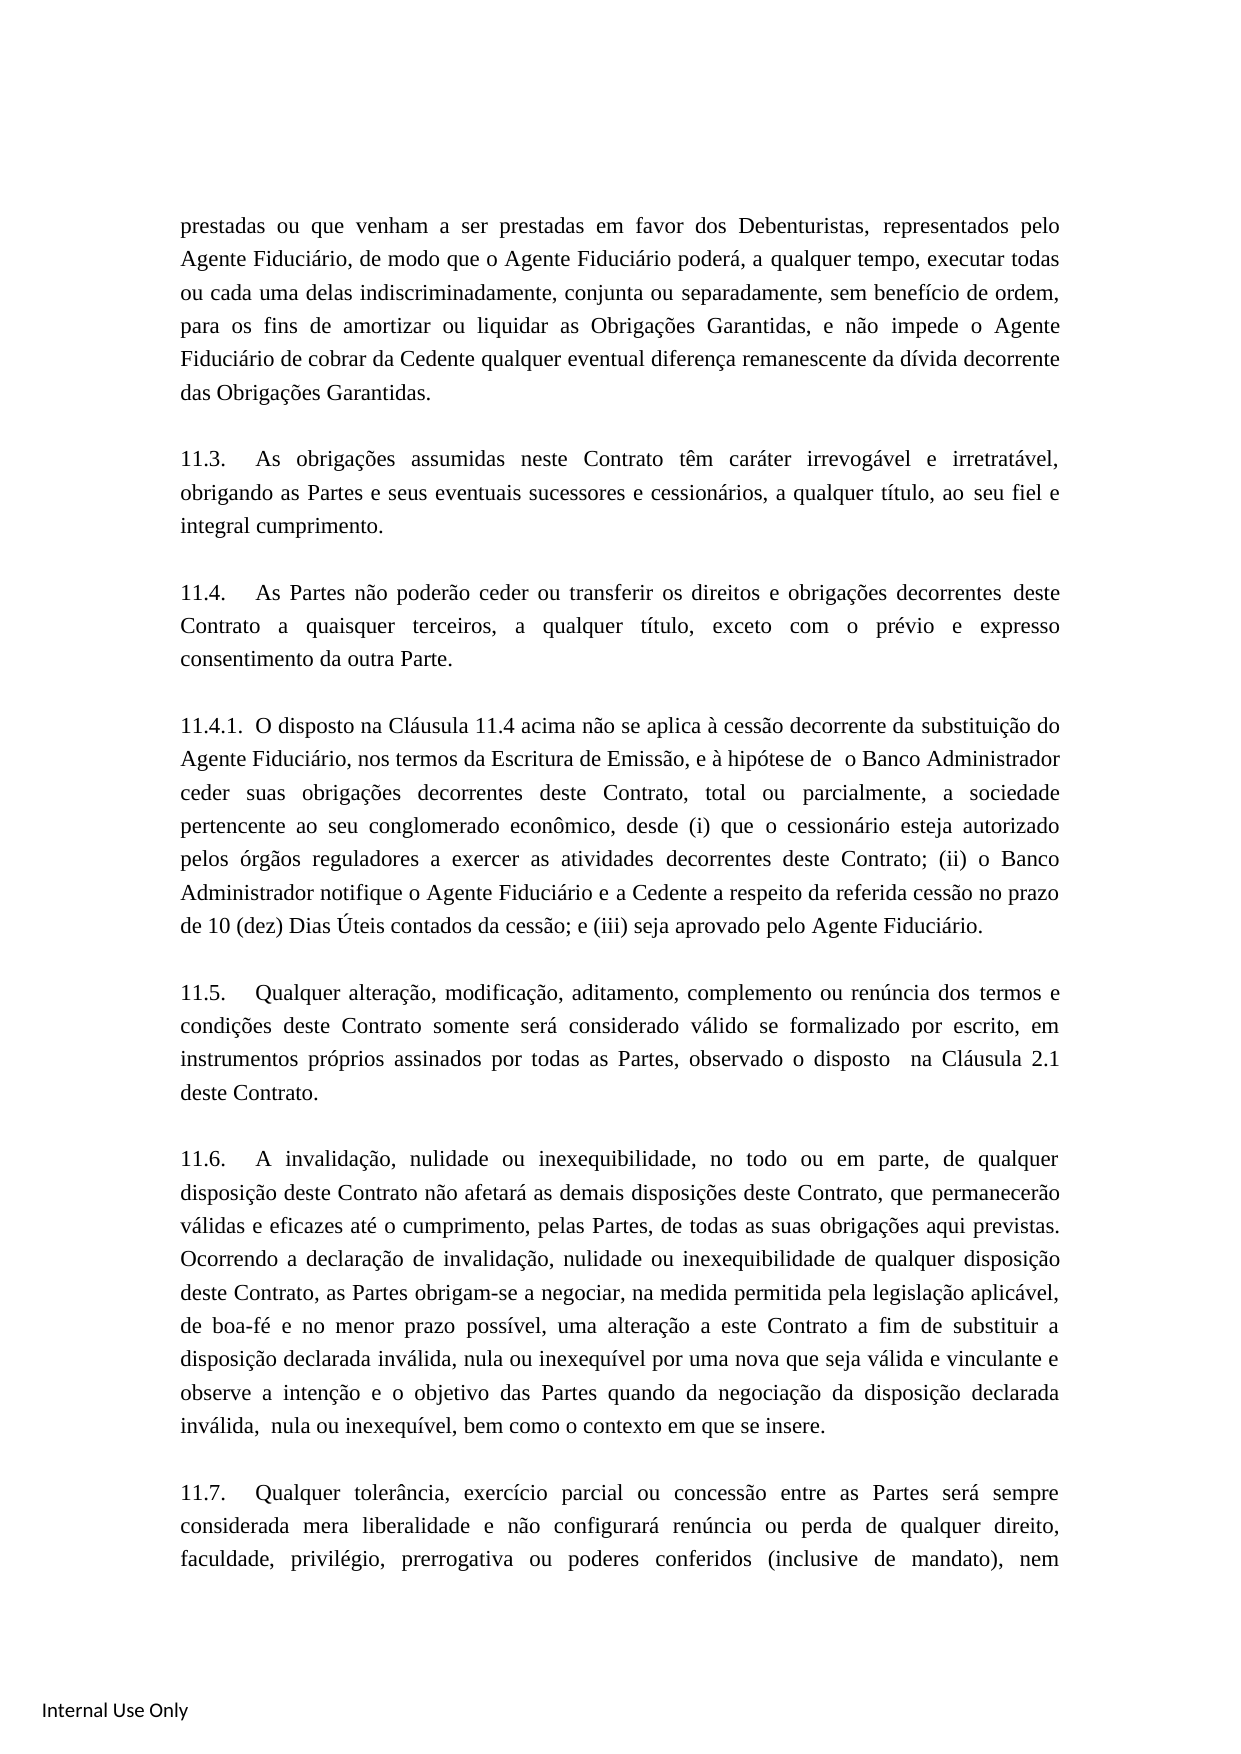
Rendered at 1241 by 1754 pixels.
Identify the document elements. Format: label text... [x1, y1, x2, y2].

list As obrigações assumidas neste Contrato têm caráter irrevogável e irretratável, obrigando as Partes e seus eventuais sucessores e cessionários, a qualquer título, ao seu fiel e integral cumprimento. [180, 440, 1060, 540]
list Qualquer alteração, modificação, aditamento, complemento ou renúncia dos termos e condições deste Contrato somente será considerado válido se formalizado por escrito, em instrumentos próprios assinados por todas as Partes, observado o disposto na Cláusula 2.1 deste Contrato. [180, 973, 1060, 1107]
list A invalidação, nulidade ou inexequibilidade, no todo ou em parte, de qualquer disposição deste Contrato não afetará as demais disposições deste Contrato, que permanecerão válidas e eficazes até o cumprimento, pelas Partes, de todas as suas obrigações aqui previstas. Ocorrendo a declaração de invalidação, nulidade ou inexequibilidade de qualquer disposição deste Contrato, as Partes obrigam-se a negociar, na medida permitida pela legislação aplicável, de boa-fé e no menor prazo possível, uma alteração a este Contrato a fim de substituir a disposição declarada inválida, nula ou inexequível por uma nova que seja válida e vinculante e observe a intenção e o objetivo das Partes quando da negociação da disposição declarada inválida, nula ou inexequível, bem como o contexto em que se insere. [180, 1140, 1060, 1440]
list O disposto na Cláusula 11.4 acima não se aplica à cessão decorrente da substituição do Agente Fiduciário, nos termos da Escritura de Emissão, e à hipótese de o Banco Administrador ceder suas obrigações decorrentes deste Contrato, total ou parcialmente, a sociedade pertencente ao seu conglomerado econômico, desde (i) que o cessionário esteja autorizado pelos órgãos reguladores a exercer as atividades decorrentes deste Contrato; (ii) o Banco Administrador notifique o Agente Fiduciário e a Cedente a respeito da referida cessão no prazo de 10 (dez) Dias Úteis contados da cessão; e (iii) seja aprovado pelo Agente Fiduciário. [180, 707, 1060, 940]
list As Partes não poderão ceder ou transferir os direitos e obrigações decorrentes deste Contrato a quaisquer terceiros, a qualquer título, exceto com o prévio e expresso consentimento da outra Parte. [180, 573, 1060, 673]
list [180, 207, 1060, 407]
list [180, 1473, 1060, 1573]
